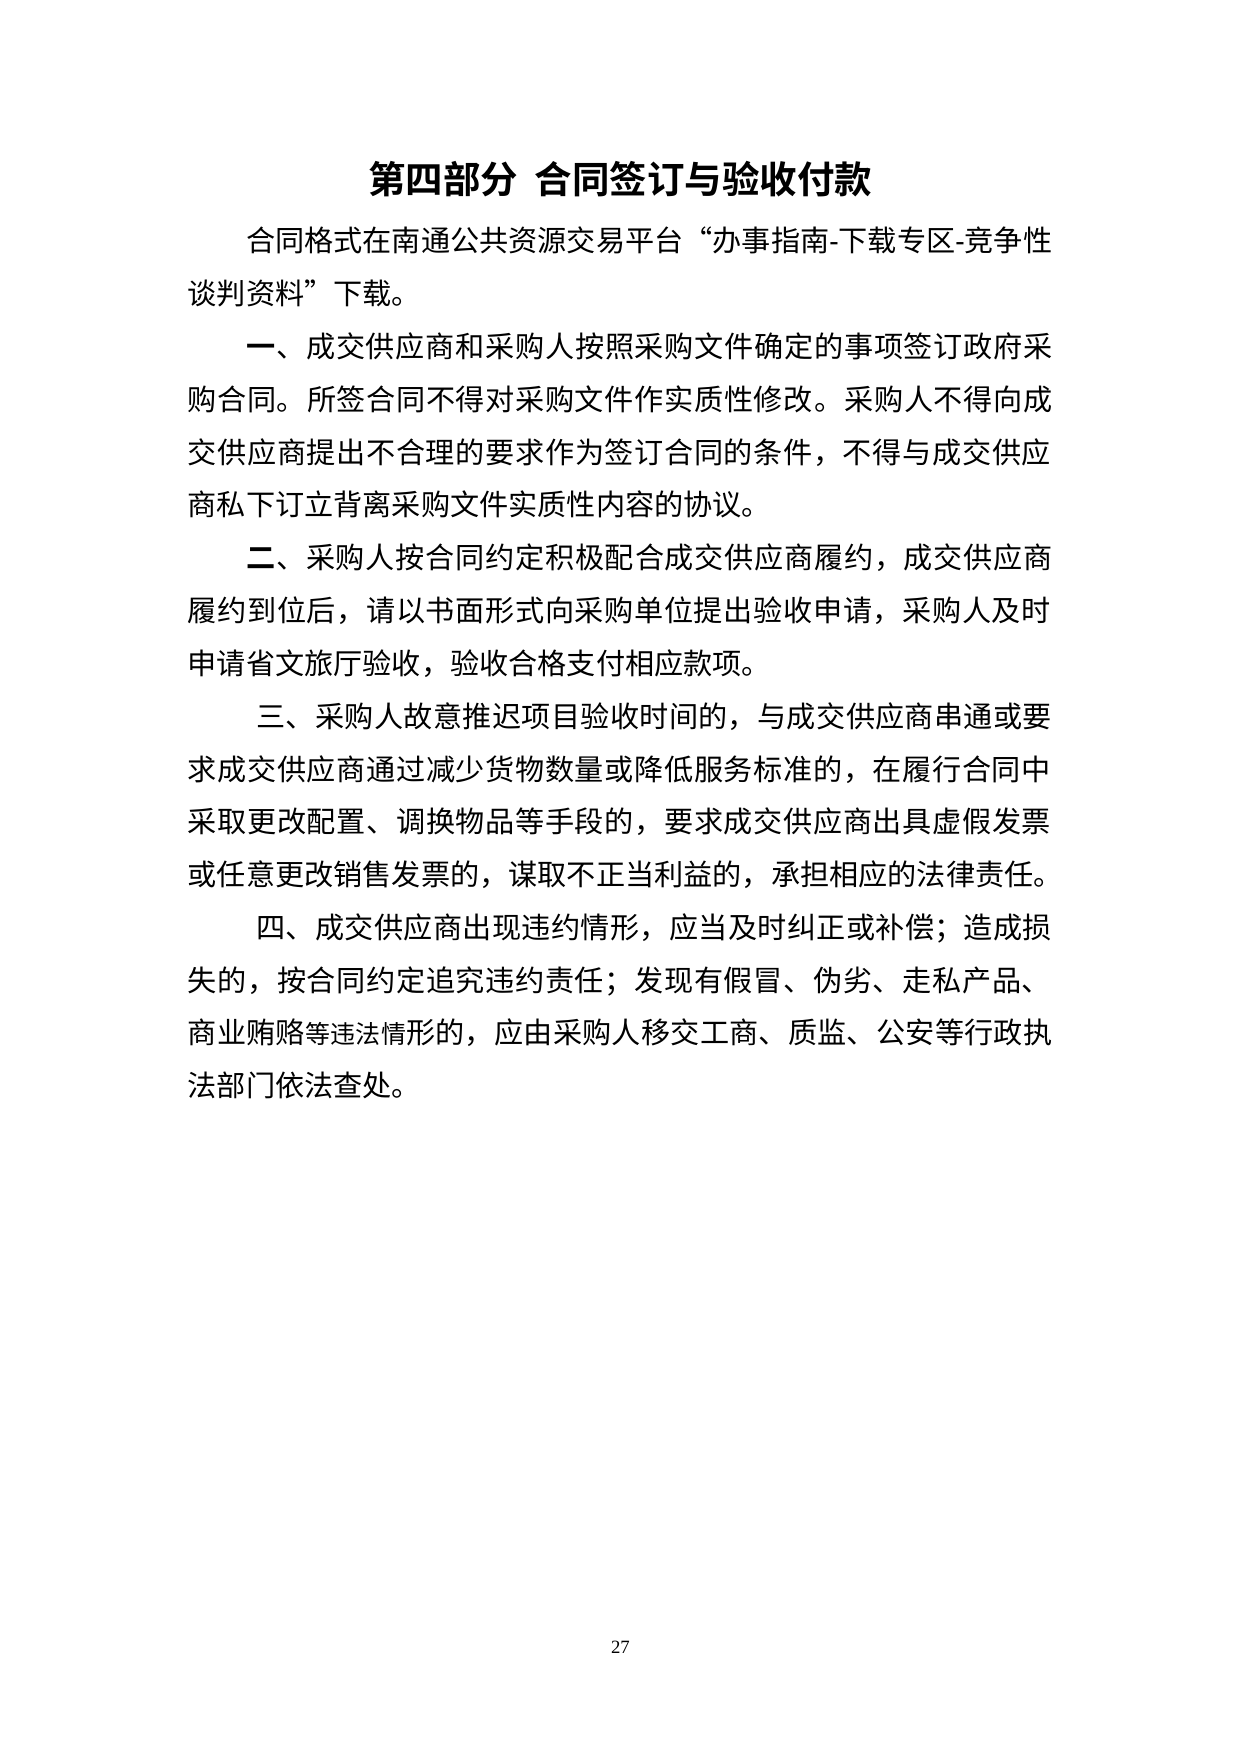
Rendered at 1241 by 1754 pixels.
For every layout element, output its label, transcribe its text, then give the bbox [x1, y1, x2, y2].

text 四、成交供应商出现违约情形，应当及时纠正或补偿；造成损失的，按合同约定追究违约责任；发现有假冒、伪劣、走私产品、商业贿赂等违法情形的，应由采购人移交工商、质监、公安等行政执法部门依法查处。 [187, 904, 1053, 1105]
text 二、采购人按合同约定积极配合成交供应商履约，成交供应商履约到位后，请以书面形式向采购单位提出验收申请，采购人及时申请省文旅厅验收，验收合格支付相应款项。 [187, 535, 1053, 683]
text 一、成交供应商和采购人按照采购文件确定的事项签订政府采购合同。所签合同不得对采购文件作实质性修改。采购人不得向成交供应商提出不合理的要求作为签订合同的条件，不得与成交供应商私下订立背离采购文件实质性内容的协议。 [187, 323, 1053, 524]
text 合同格式在南通公共资源交易平台“办事指南-下载专区-竞争性谈判资料”下载。 [187, 218, 1053, 313]
text 第四部分 合同签订与验收付款 [187, 150, 1053, 204]
text 三、采购人故意推迟项目验收时间的，与成交供应商串通或要求成交供应商通过减少货物数量或降低服务标准的，在履行合同中采取更改配置、调换物品等手段的，要求成交供应商出具虚假发票或任意更改销售发票的，谋取不正当利益的，承担相应的法律责任。 [187, 693, 1053, 894]
